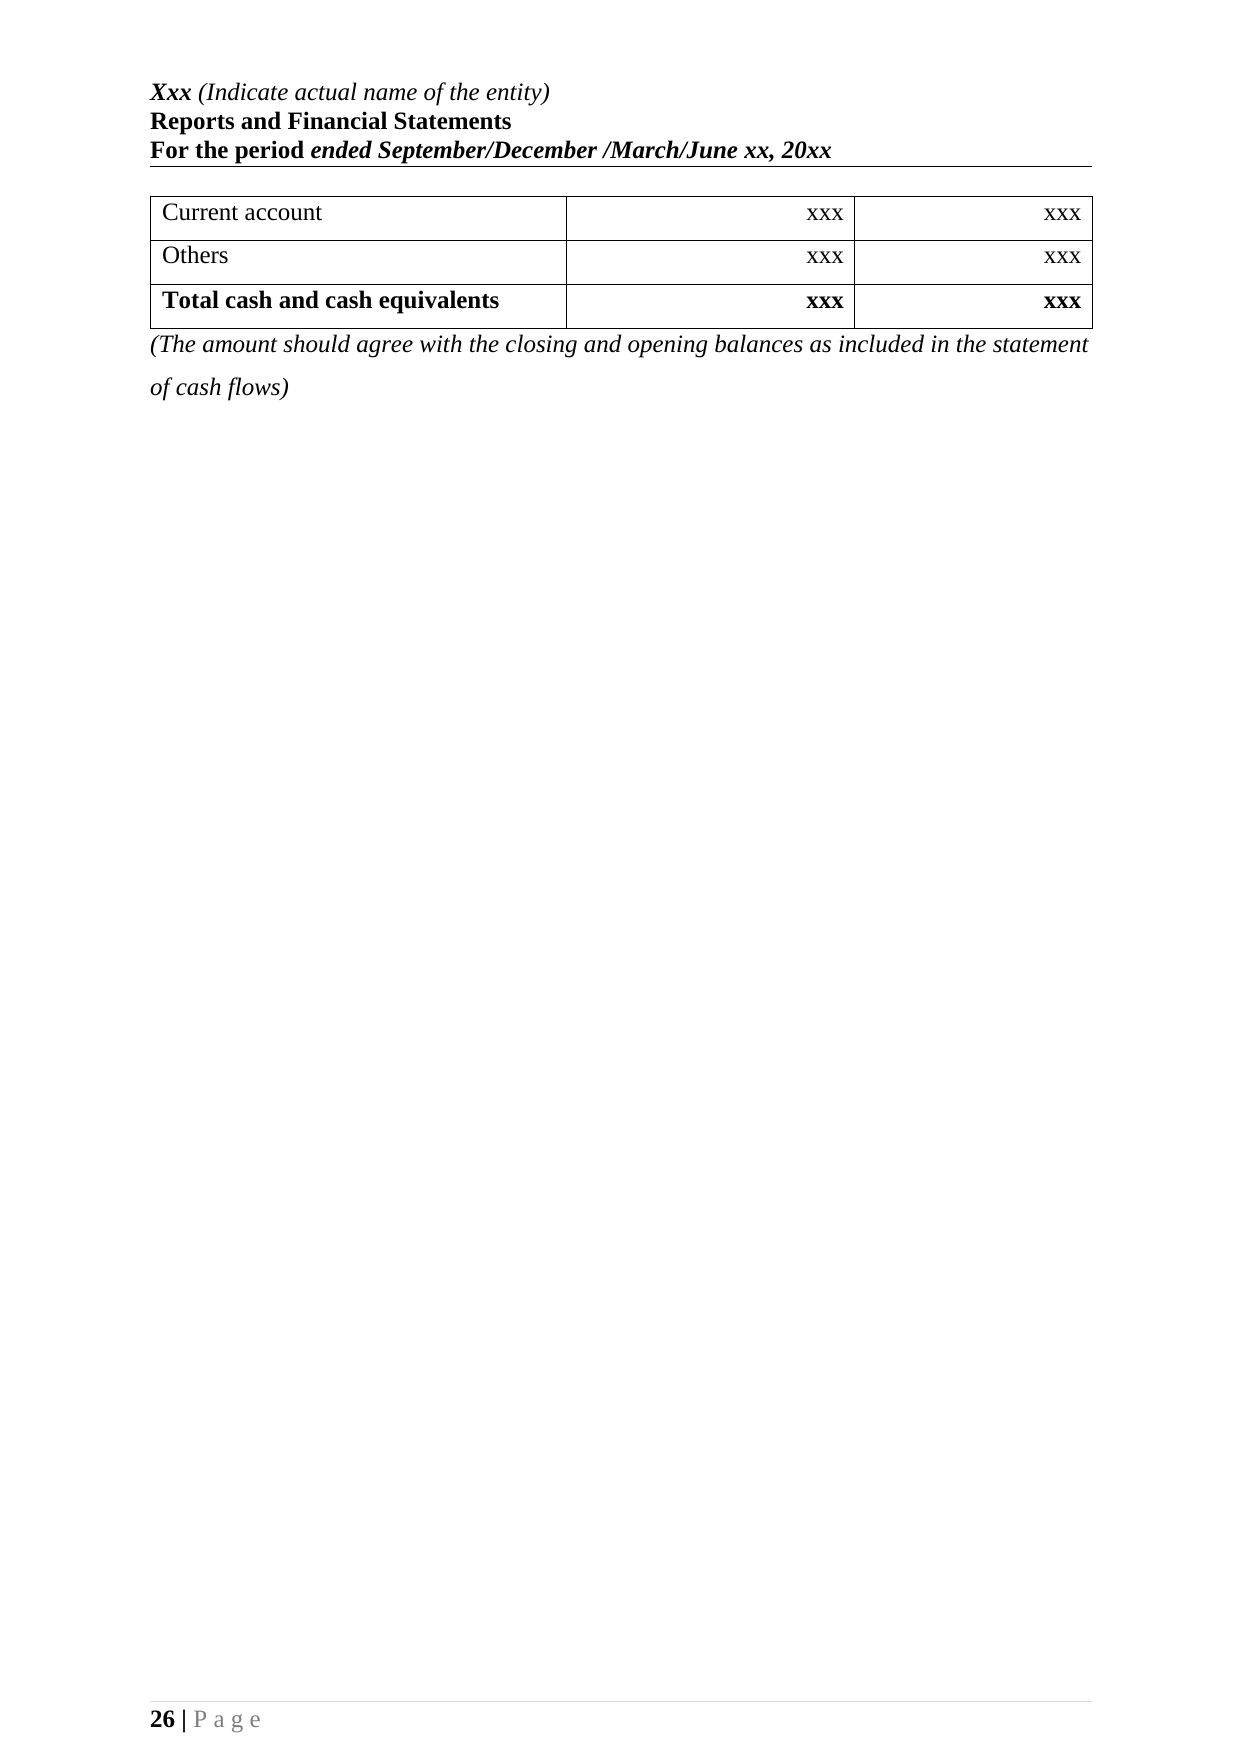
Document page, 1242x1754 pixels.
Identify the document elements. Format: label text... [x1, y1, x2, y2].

text (The amount should agree with the closing and opening balances as included in the statement of cash flows) [150, 329, 1092, 401]
table_cell xxx [567, 197, 854, 239]
table_cell xxx [567, 241, 854, 284]
table_cell Others [151, 241, 566, 284]
table_cell xxx [855, 197, 1092, 239]
table_cell xxx [855, 285, 1092, 328]
table_cell Total cash and cash equivalents [151, 285, 566, 328]
table_cell Current account [151, 197, 566, 239]
table_cell xxx [855, 241, 1092, 284]
table_cell xxx [567, 285, 854, 328]
